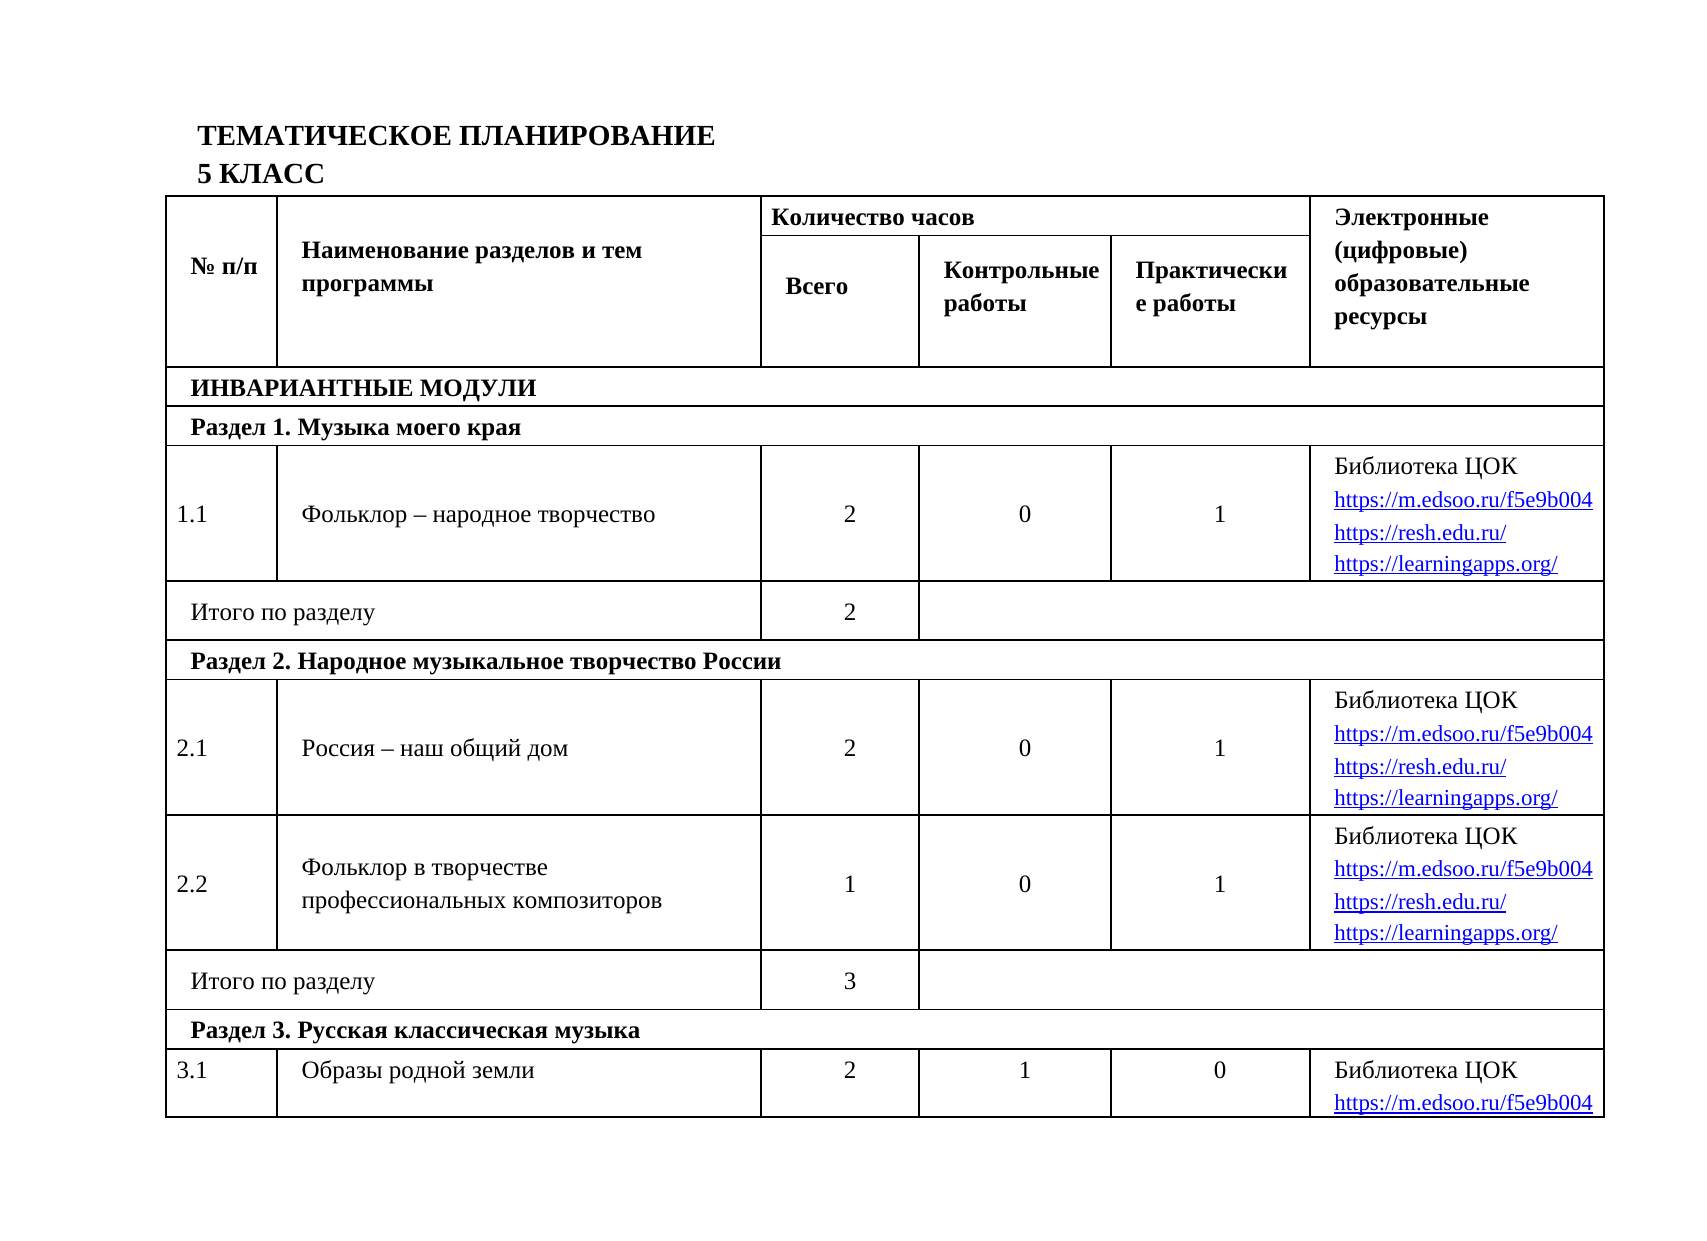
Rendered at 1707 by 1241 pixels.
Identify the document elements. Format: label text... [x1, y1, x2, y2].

table_cell 3 [762, 951, 918, 1009]
table_cell Раздел 3. Русская классическая музыка [167, 1010, 1603, 1048]
table_cell 2.2 [167, 816, 276, 949]
table_cell Библиотека ЦОК https://m.edsoo.ru/f5e9b004 https://resh.edu.ru/ https://learningapps.org/ [1311, 816, 1603, 949]
table_cell 0 [1112, 1050, 1309, 1116]
text ТЕМАТИЧЕСКОЕ ПЛАНИРОВАНИЕ [190, 118, 1618, 152]
table_cell Раздел 1. Музыка моего края [167, 407, 1603, 445]
table_cell Раздел 2. Народное музыкальное творчество России [167, 641, 1603, 679]
table_cell 2.1 [167, 680, 276, 814]
table_cell 0 [920, 816, 1110, 949]
table_cell Библиотека ЦОК https://m.edsoo.ru/f5e9b004 https://resh.edu.ru/ https://learningapps.org/ [1311, 446, 1603, 580]
table_header Электронные (цифровые) образовательные ресурсы [1311, 197, 1603, 366]
text 5 КЛАСС [190, 157, 1618, 190]
table_cell 2 [762, 1050, 918, 1116]
table_cell Фольклор – народное творчество [278, 446, 760, 580]
table_cell [920, 582, 1603, 639]
table_cell 1 [1112, 446, 1309, 580]
table_cell 1 [920, 1050, 1110, 1116]
table_cell 1 [1112, 680, 1309, 814]
table_cell Фольклор в творчестве профессиональных композиторов [278, 816, 760, 949]
table_header Количество часов [762, 197, 1309, 234]
table_cell Всего [762, 236, 918, 366]
table_cell 0 [920, 680, 1110, 814]
table_cell Итого по разделу [167, 582, 760, 639]
table_cell Россия – наш общий дом [278, 680, 760, 814]
table_cell 1 [1112, 816, 1309, 949]
table_cell Библиотека ЦОК https://m.edsoo.ru/f5e9b004 https://resh.edu.ru/ https://learningapps.org/ [1311, 680, 1603, 814]
table_cell 2 [762, 446, 918, 580]
table_cell Практические работы [1112, 236, 1309, 366]
table_cell 1.1 [167, 446, 276, 580]
table_cell 3.1 [167, 1050, 276, 1116]
table_cell 2 [762, 680, 918, 814]
table_header № п/п [167, 197, 276, 366]
table_header Наименование разделов и тем программы [278, 197, 760, 366]
table_cell Контрольные работы [920, 236, 1110, 366]
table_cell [1311, 1050, 1603, 1116]
table_cell ИНВАРИАНТНЫЕ МОДУЛИ [167, 368, 1603, 405]
table_cell 1 [762, 816, 918, 949]
table_cell Образы родной земли [278, 1050, 760, 1116]
table_cell 0 [920, 446, 1110, 580]
table_cell 2 [762, 582, 918, 639]
table_cell Итого по разделу [167, 951, 760, 1009]
table_cell [920, 951, 1603, 1009]
